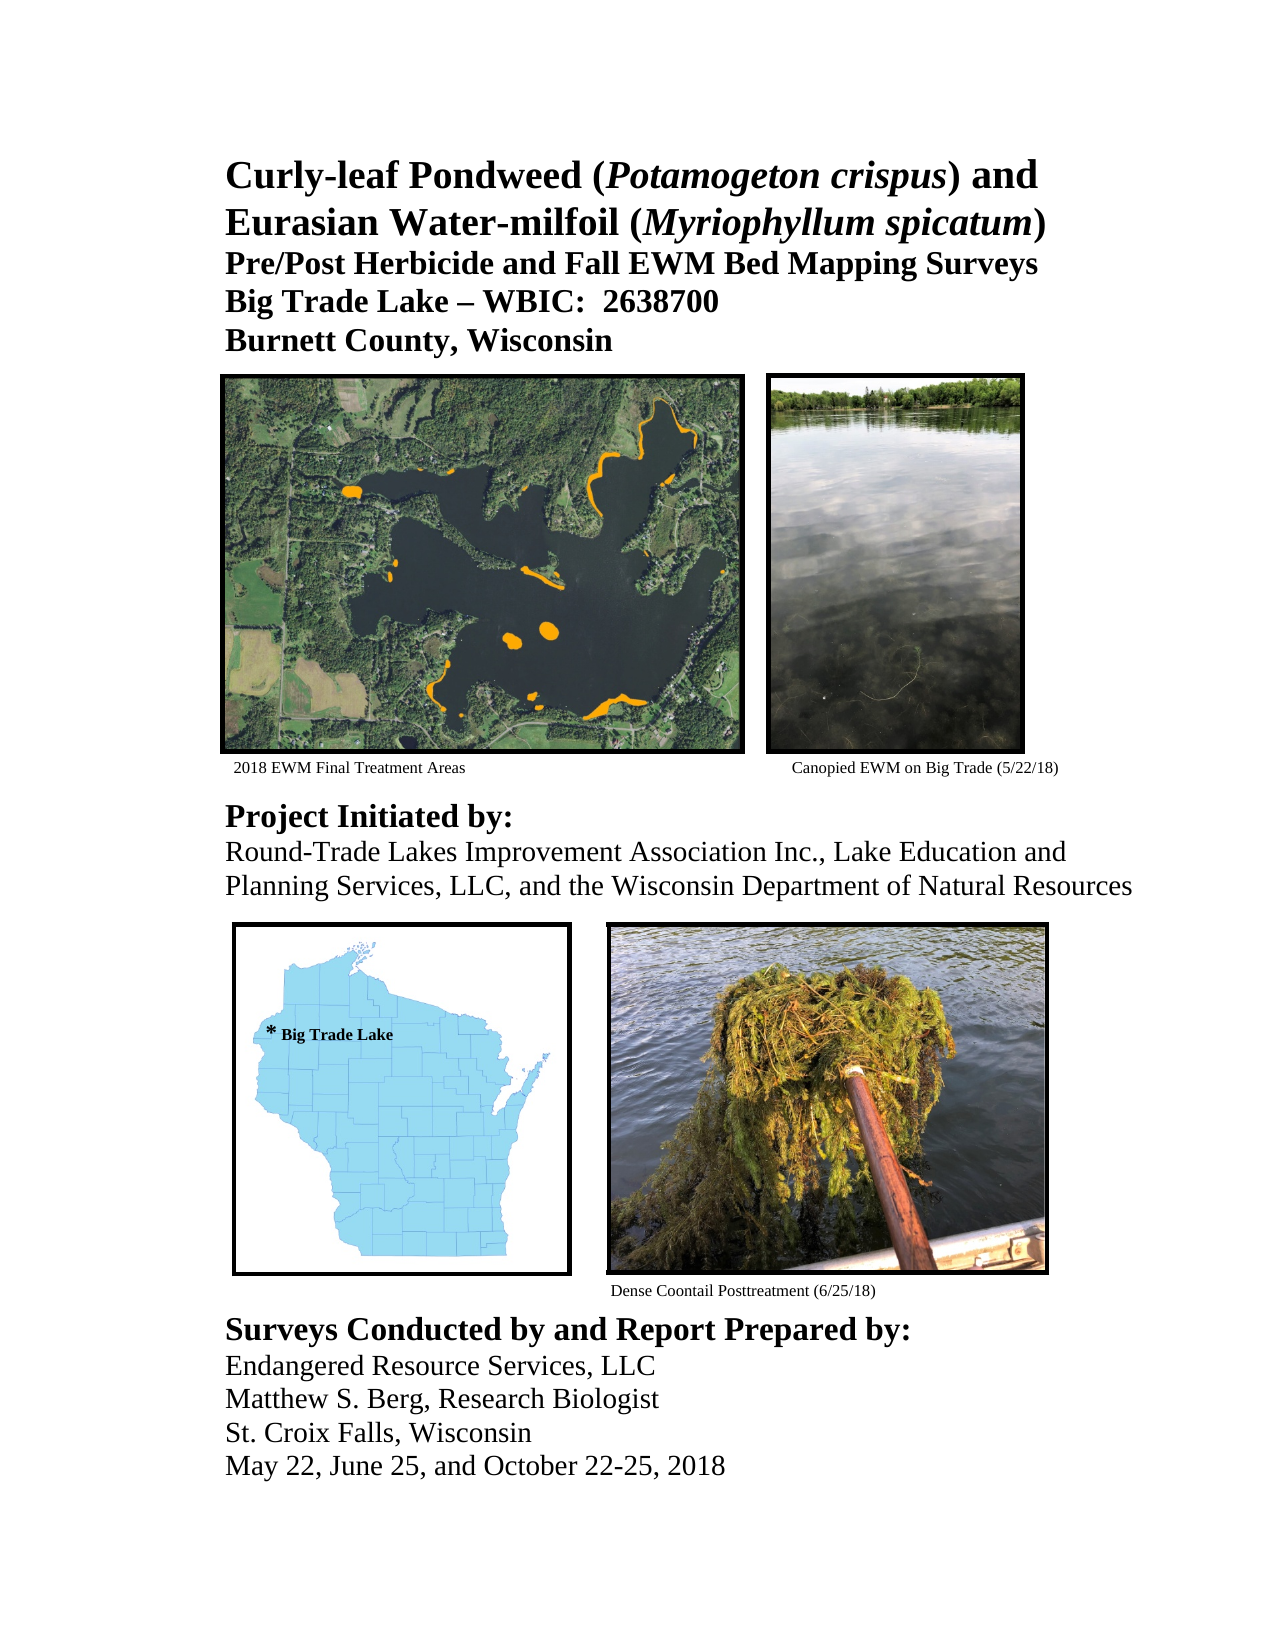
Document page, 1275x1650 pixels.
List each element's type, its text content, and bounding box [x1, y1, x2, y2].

text Dense Coontail Posttreatment (6/25/18) [600, 1281, 1125, 1300]
text Project Initiated by: [225, 796, 1125, 834]
picture [225, 378, 740, 749]
text Surveys Conducted by and Report Prepared by: [225, 1309, 1125, 1348]
picture [611, 927, 761, 1270]
text Curly-leaf Pondweed (Potamogeton crispus) and [225, 150, 1125, 198]
picture [771, 378, 1020, 749]
text May 22, June 25, and October 22-25, 2018 [225, 1448, 1125, 1482]
text Round-Trade Lakes Improvement Association Inc., Lake Education and Planning Services, LLC, and the Wisconsin Department of Natural Resources [225, 834, 1134, 902]
text Burnett County, Wisconsin [225, 320, 1125, 358]
picture [236, 927, 567, 1272]
text Matthew S. Berg, Research Biologist [225, 1381, 1125, 1415]
text Eurasian Water-milfoil (Myriophyllum spicatum) Pre/Post Herbicide and Fall EWM Bed Mapping Surveys [225, 198, 1125, 282]
text 2018 EWM Final Treatment Areas Canopied EWM on Big Trade (5/22/18) [225, 758, 1125, 796]
text Endangered Resource Services, LLC [225, 1348, 1125, 1381]
text Big Trade Lake – WBIC: 2638700 [225, 282, 1125, 320]
